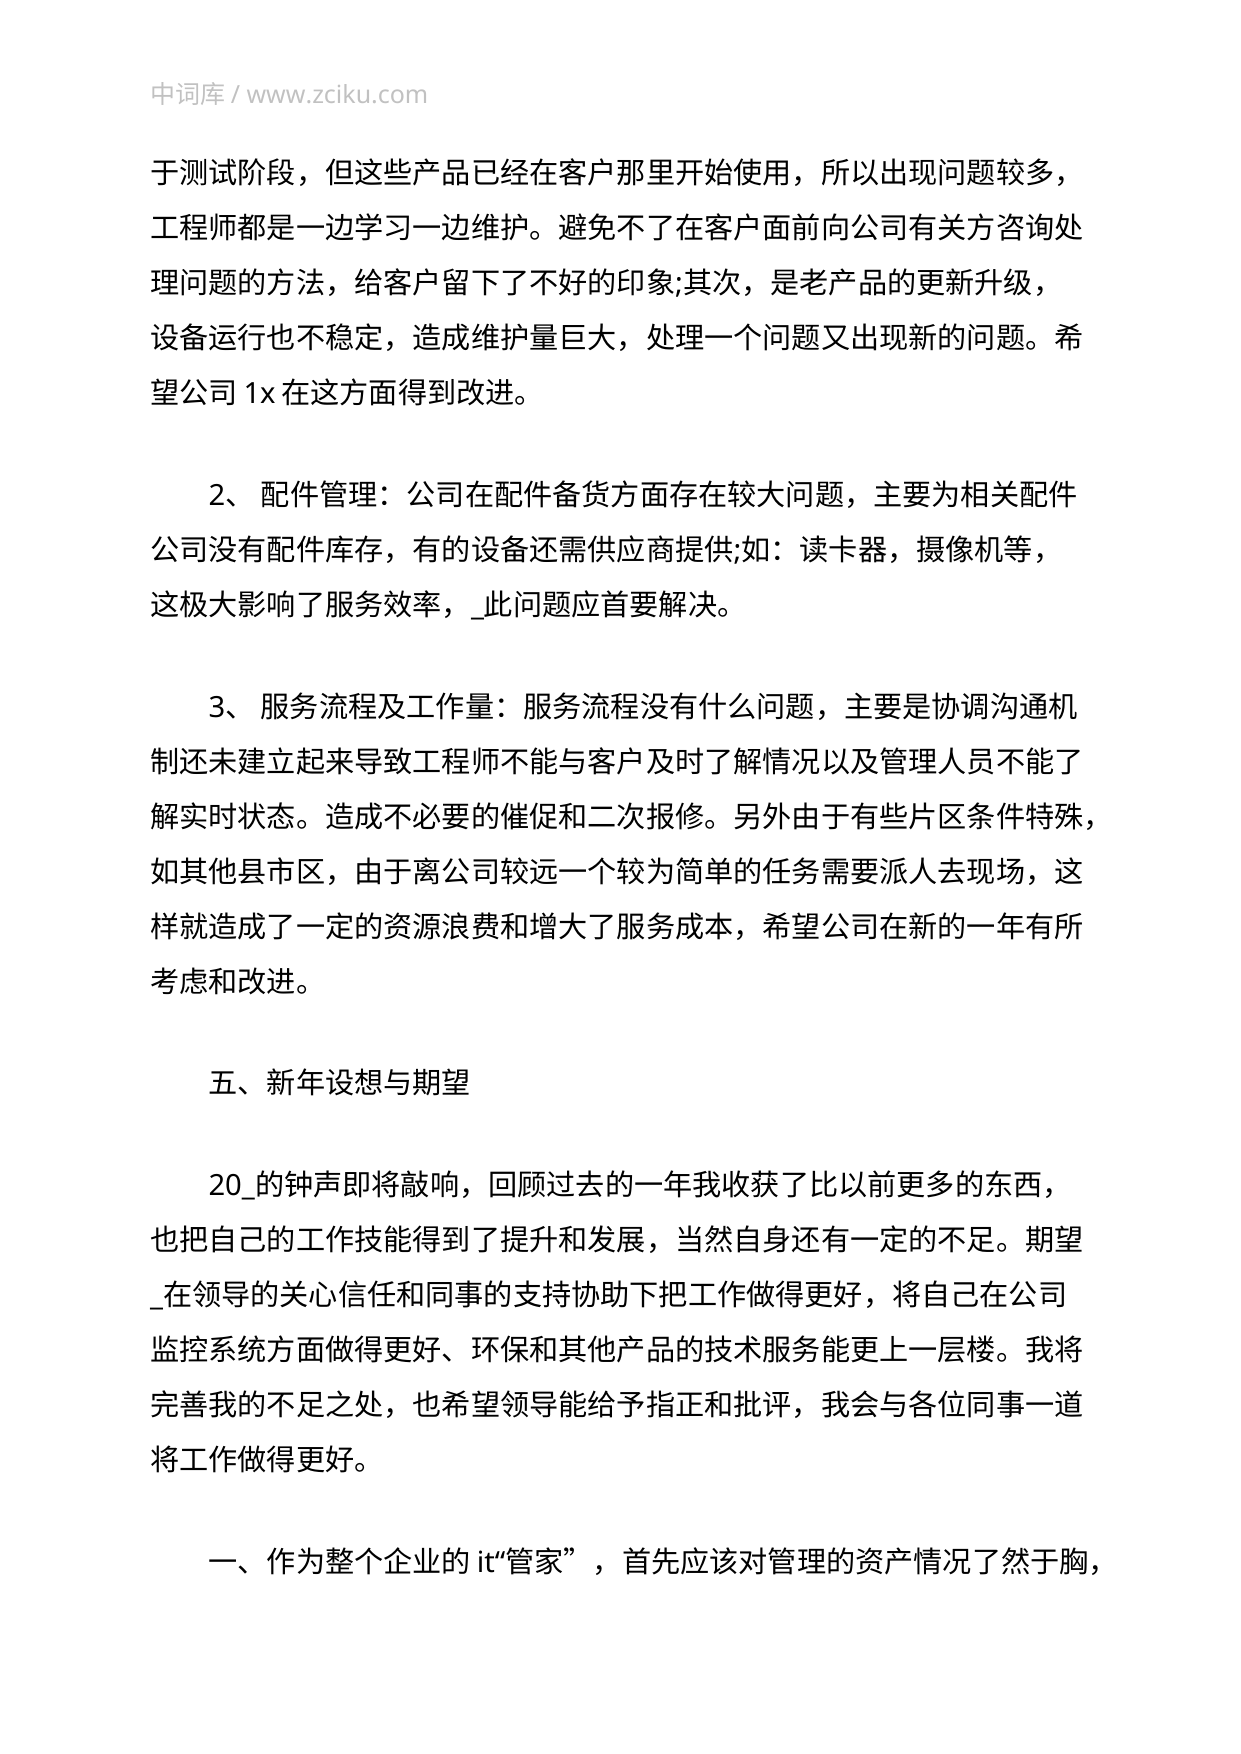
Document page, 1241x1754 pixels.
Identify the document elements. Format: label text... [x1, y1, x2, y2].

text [150, 150, 1090, 412]
text 2、 配件管理：公司在配件备货方面存在较大问题，主要为相关配件公司没有配件库存，有的设备还需供应商提供;如：读卡器，摄像机等，这极大影响了服务效率，_此问题应首要解决。 [150, 472, 1090, 624]
text 20_的钟声即将敲响，回顾过去的一年我收获了比以前更多的东西，也把自己的工作技能得到了提升和发展，当然自身还有一定的不足。期望_在领导的关心信任和同事的支持协助下把工作做得更好，将自己在公司监控系统方面做得更好、环保和其他产品的技术服务能更上一层楼。我将完善我的不足之处，也希望领导能给予指正和批评，我会与各位同事一道将工作做得更好。 [150, 1162, 1090, 1479]
text 3、 服务流程及工作量：服务流程没有什么问题，主要是协调沟通机制还未建立起来导致工程师不能与客户及时了解情况以及管理人员不能了解实时状态。造成不必要的催促和二次报修。另外由于有些片区条件特殊，如其他县市区，由于离公司较远一个较为简单的任务需要派人去现场，这样就造成了一定的资源浪费和增大了服务成本，希望公司在新的一年有所考虑和改进。 [150, 684, 1090, 1001]
text 五、新年设想与期望 [150, 1060, 1090, 1102]
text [150, 1538, 1090, 1581]
